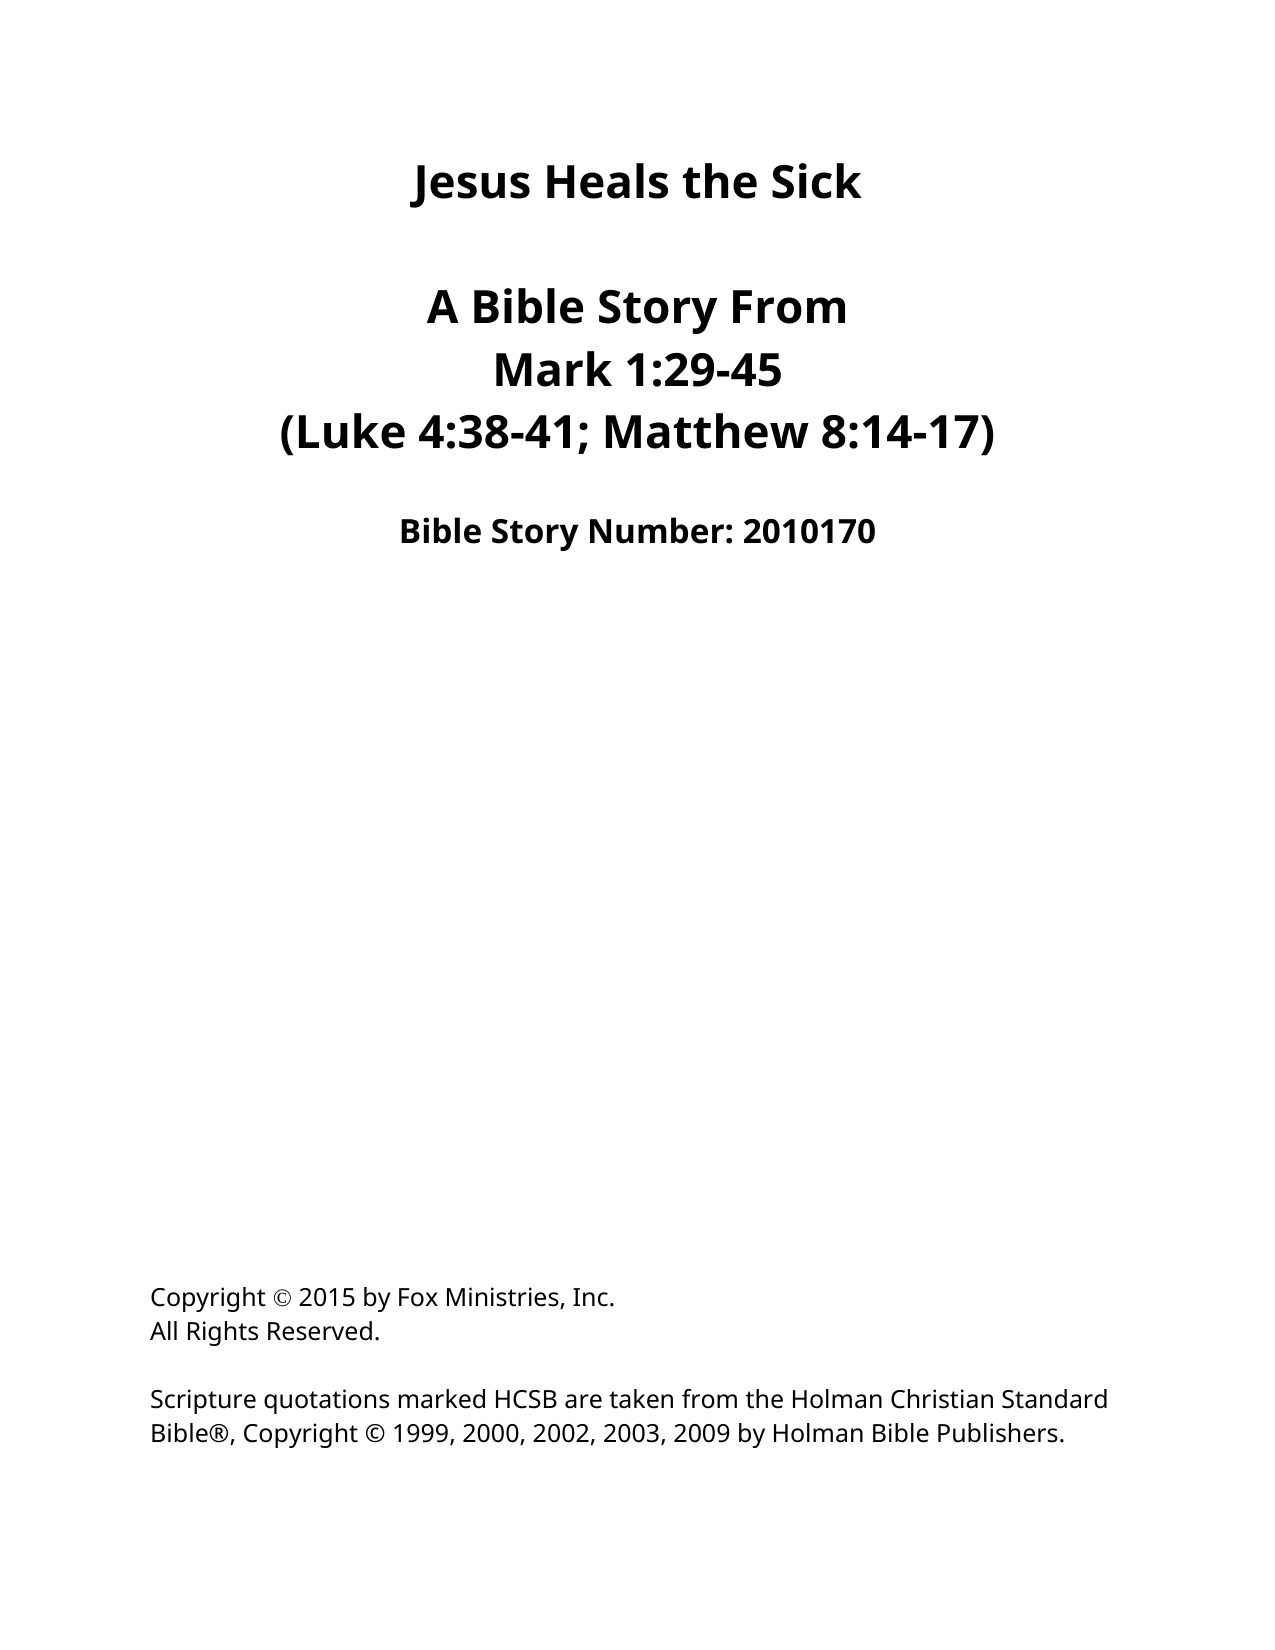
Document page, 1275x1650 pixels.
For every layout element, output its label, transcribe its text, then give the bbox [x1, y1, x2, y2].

text (Luke 4:38-41; Matthew 8:14-17) [150, 399, 1125, 462]
text Copyright 2015 by Fox Ministries, Inc. [150, 1279, 1125, 1313]
text All Rights Reserved. [150, 1313, 1125, 1348]
text A Bible Story From [150, 275, 1125, 337]
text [150, 1382, 1125, 1450]
text Bible Story Number: 2010170 [150, 507, 1125, 553]
text Mark 1:29-45 [150, 337, 1125, 399]
text Jesus Heals the Sick [150, 150, 1125, 212]
